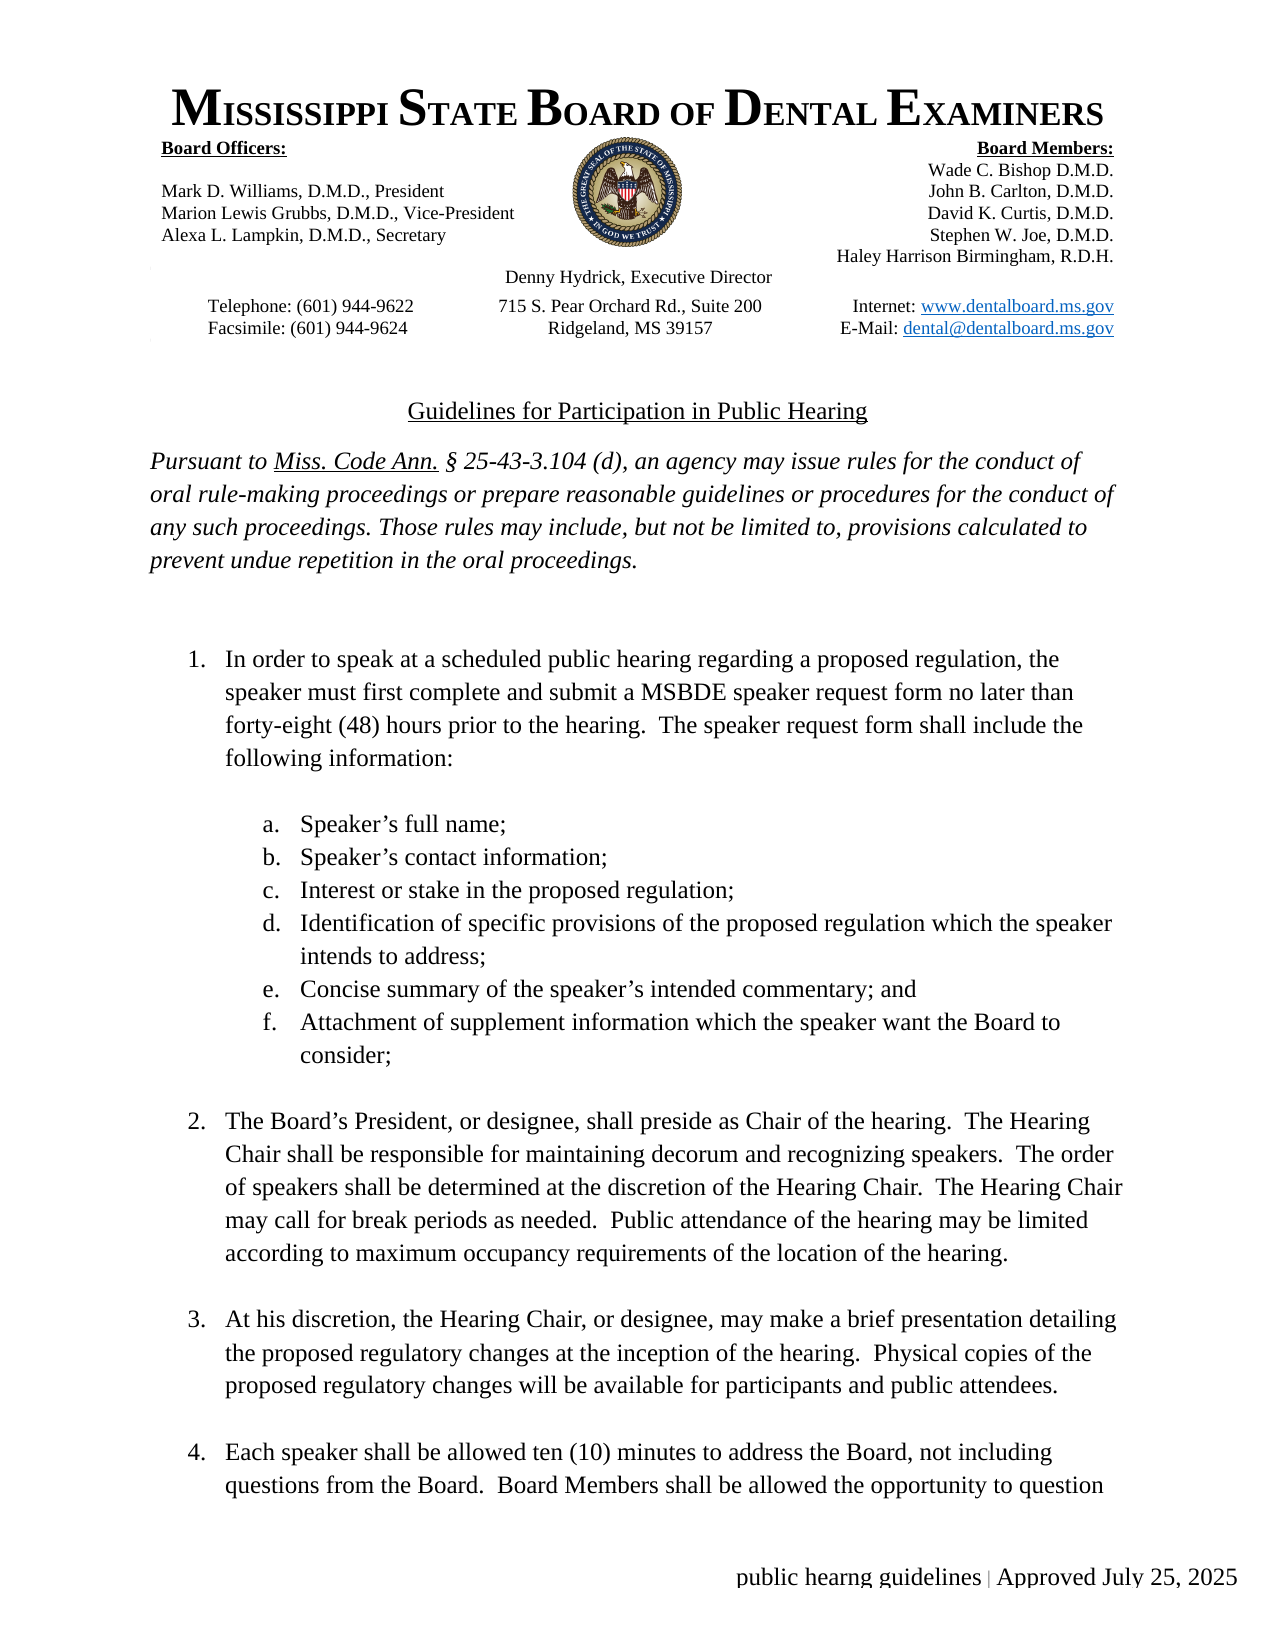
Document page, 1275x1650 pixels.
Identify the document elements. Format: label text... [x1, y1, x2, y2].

list Speaker’s full name; [262, 809, 1125, 838]
list Concise summary of the speaker’s intended commentary; and [262, 974, 1125, 1003]
list The Board’s President, or designee, shall preside as Chair of the hearing. The Hearing Chair shall be responsible for maintaining decorum and recognizing speakers. The order of speakers shall be determined at the discretion of the Hearing Chair. The Hearing Chair may call for break periods as needed. Public attendance of the hearing may be limited according to maximum occupancy requirements of the location of the hearing. [187, 1106, 1125, 1267]
text Pursuant to Miss. Code Ann. § 25-43-3.104 (d), an agency may issue rules for the conduct of oral rule-making proceedings or prepare reasonable guidelines or procedures for the conduct of any such proceedings. Those rules may include, but not be limited to, provisions calculated to prevent undue repetition in the oral proceedings. [150, 446, 1125, 573]
picture [572, 137, 682, 247]
list Interest or stake in the proposed regulation; [262, 875, 1125, 904]
list At his discretion, the Hearing Chair, or designee, may make a brief presentation detailing the proposed regulatory changes at the inception of the hearing. Physical copies of the proposed regulatory changes will be available for participants and public attendees. [187, 1304, 1125, 1399]
list Identification of specific provisions of the proposed regulation which the speaker intends to address; [262, 908, 1125, 970]
list Speaker’s contact information; [262, 842, 1125, 871]
list In order to speak at a scheduled public hearing regarding a proposed regulation, the speaker must first complete and submit a MSBDE speaker request form no later than forty-eight (48) hours prior to the hearing. The speaker request form shall include the following information: [187, 644, 1125, 772]
text Guidelines for Participation in Public Hearing [150, 396, 1125, 425]
list Attachment of supplement information which the speaker want the Board to consider; [262, 1007, 1125, 1069]
